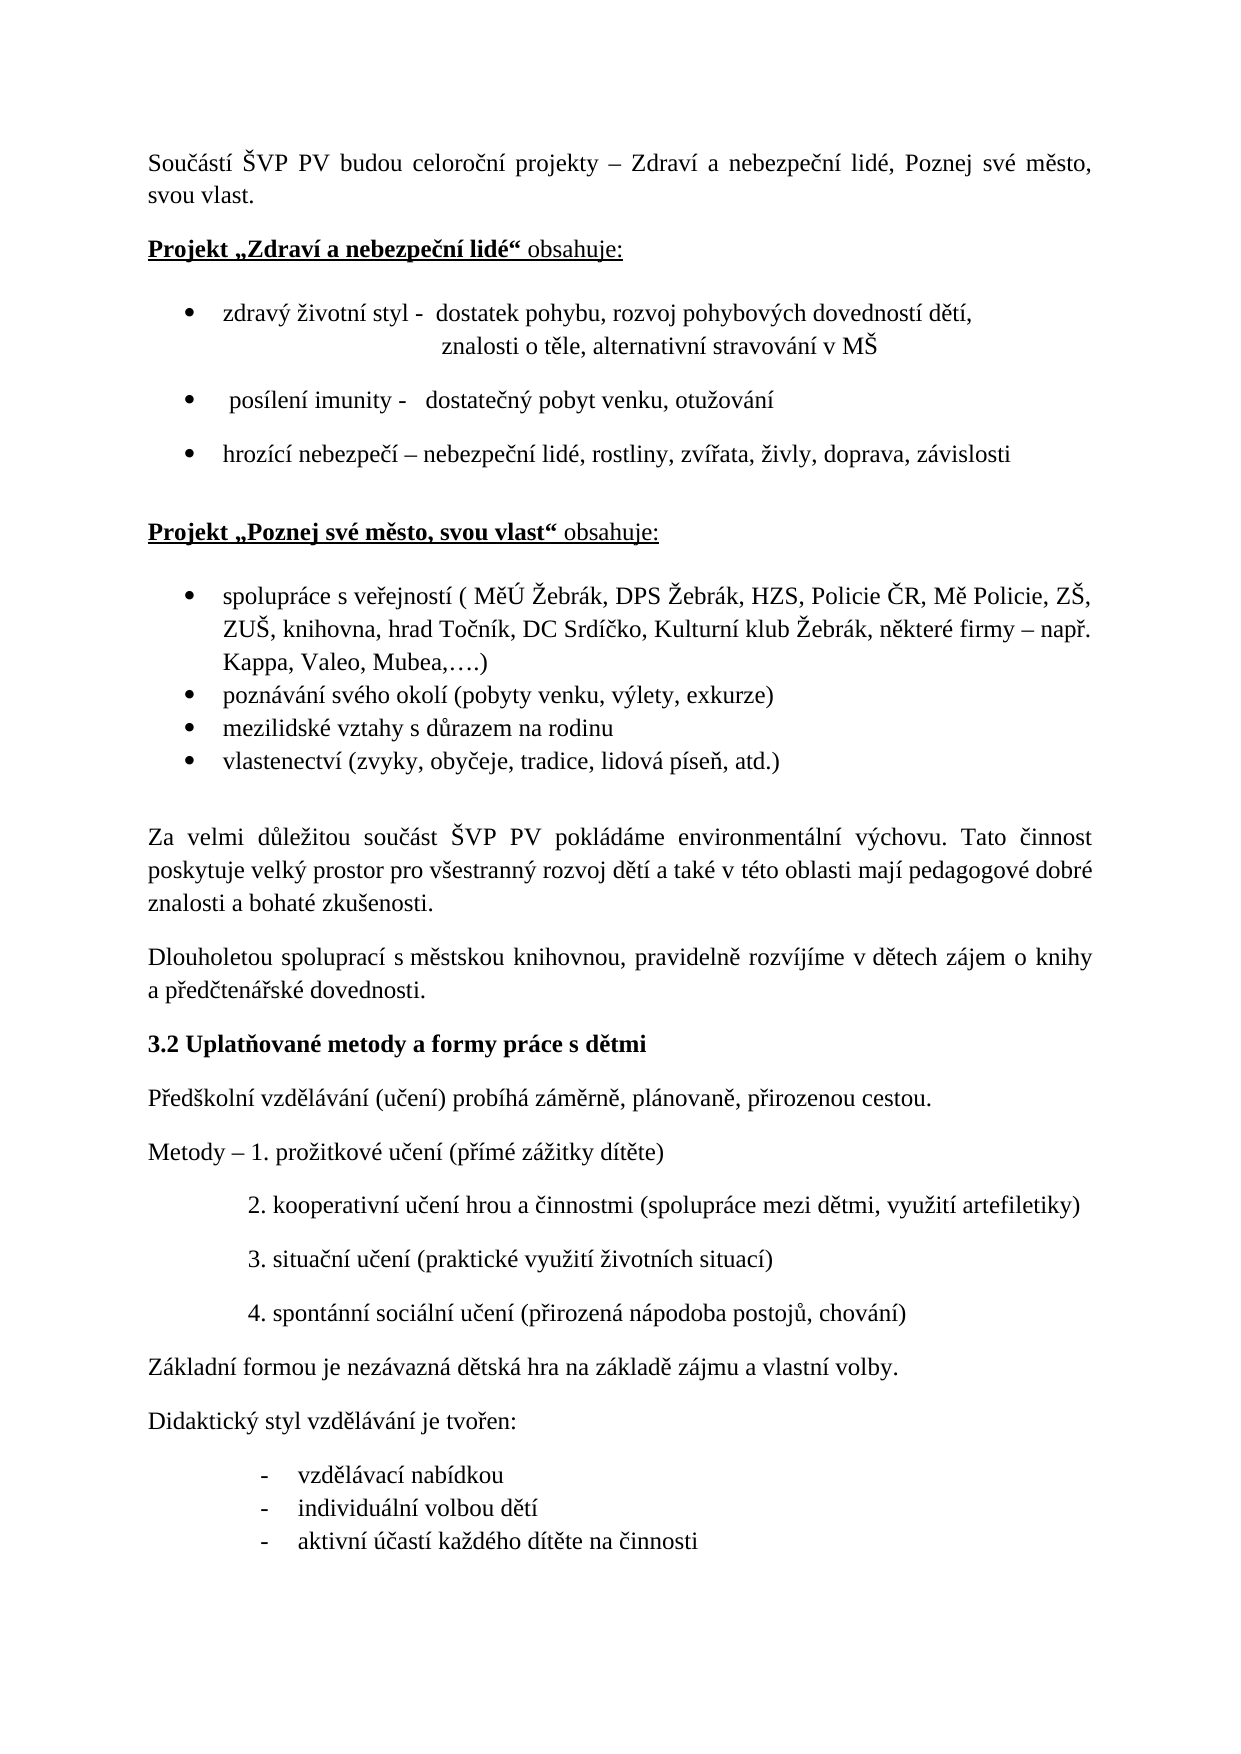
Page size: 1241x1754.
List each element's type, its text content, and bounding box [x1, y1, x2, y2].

text 2. kooperativní učení hrou a činnostmi (spolupráce mezi dětmi, využití artefiletiky) [148, 1191, 1093, 1219]
list vzdělávací nabídkou [260, 1460, 1093, 1489]
text 3.2 Uplatňované metody a formy práce s dětmi [148, 1029, 1093, 1058]
list poznávání svého okolí (pobyty venku, výlety, exkurze) [185, 680, 1093, 709]
text 3. situační učení (praktické využití životních situací) [148, 1244, 1093, 1273]
text Součástí ŠVP PV budou celoroční projekty – Zdraví a nebezpeční lidé, Poznej své město, svou vlast. [148, 148, 1093, 209]
list aktivní účastí každého dítěte na činnosti [260, 1526, 1093, 1555]
text Projekt „Poznej své město, svou vlast“ obsahuje: [148, 517, 1093, 546]
text znalosti o těle, alternativní stravování v MŠ [185, 331, 1093, 360]
text Předškolní vzdělávání (učení) probíhá záměrně, plánovaně, přirozenou cestou. [148, 1083, 1093, 1112]
list individuální volbou dětí [260, 1493, 1093, 1522]
text Základní formou je nezávazná dětská hra na základě zájmu a vlastní volby. [148, 1352, 1093, 1381]
list mezilidské vztahy s důrazem na rodinu [185, 713, 1093, 742]
text Metody – 1. prožitkové učení (přímé zážitky dítěte) [148, 1137, 1093, 1166]
list vlastenectví (zvyky, obyčeje, tradice, lidová píseň, atd.) [185, 746, 1093, 775]
text Didaktický styl vzdělávání je tvořen: [148, 1406, 1093, 1435]
list zdravý životní styl - dostatek pohybu, rozvoj pohybových dovedností dětí, [185, 298, 1093, 327]
list spolupráce s veřejností ( MěÚ Žebrák, DPS Žebrák, HZS, Policie ČR, Mě Policie, ZŠ, ZUŠ, knihovna, hrad Točník, DC Srdíčko, Kulturní klub Žebrák, některé firmy – např. Kappa, Valeo, Mubea,….) [185, 581, 1093, 676]
list hrozící nebezpečí – nebezpeční lidé, rostliny, zvířata, živly, doprava, závislosti [185, 439, 1093, 468]
list posílení imunity - dostatečný pobyt venku, otužování [185, 385, 1093, 414]
text 4. spontánní sociální učení (přirozená nápodoba postojů, chování) [148, 1298, 1093, 1327]
text Za velmi důležitou součást ŠVP PV pokládáme environmentální výchovu. Tato činnost poskytuje velký prostor pro všestranný rozvoj dětí a také v této oblasti mají pedagogové dobré znalosti a bohaté zkušenosti. [148, 822, 1093, 917]
text Projekt „Zdraví a nebezpeční lidé“ obsahuje: [148, 234, 1093, 263]
text Dlouholetou spoluprací s městskou knihovnou, pravidelně rozvíjíme v dětech zájem o knihy a předčtenářské dovednosti. [148, 942, 1093, 1004]
